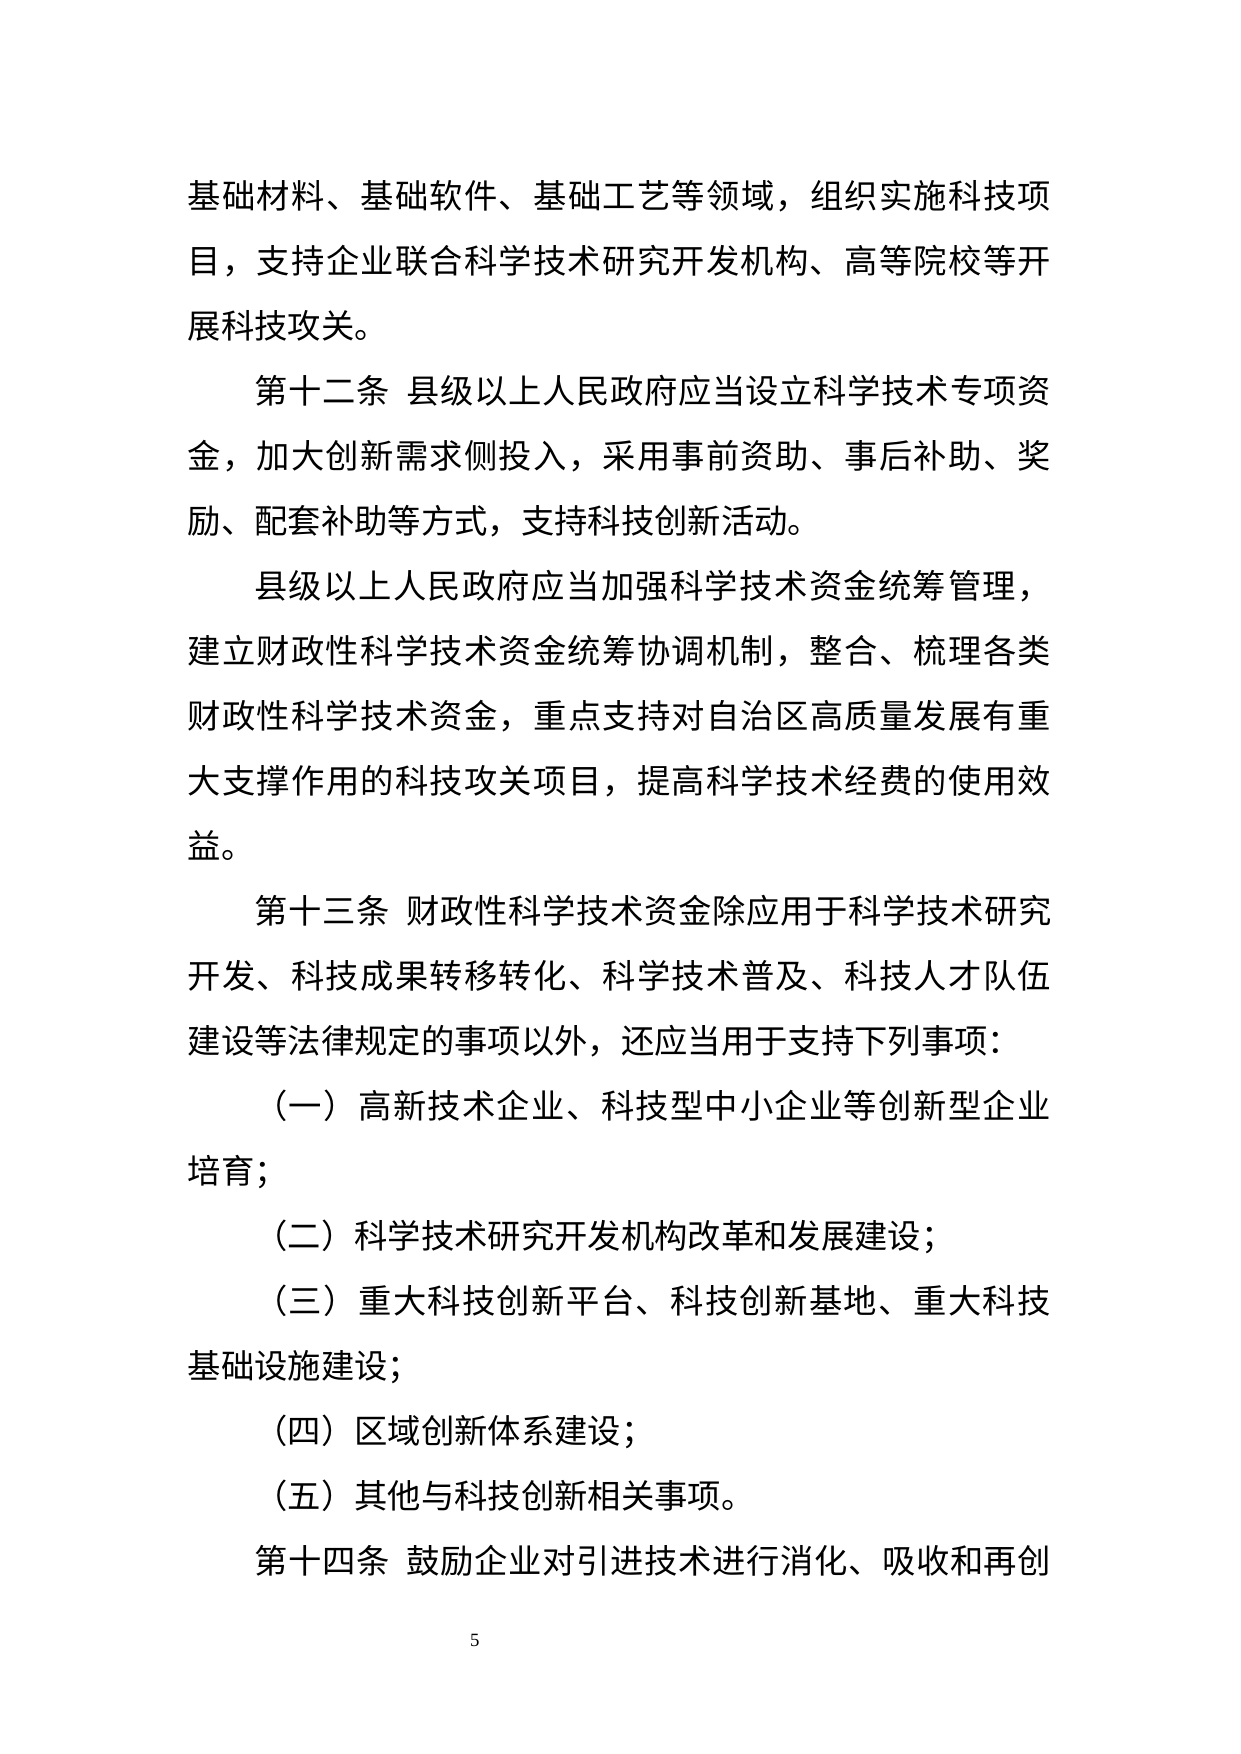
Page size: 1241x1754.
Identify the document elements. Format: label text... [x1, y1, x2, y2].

text （四）区域创新体系建设； [187, 1397, 1053, 1462]
text （二）科学技术研究开发机构改革和发展建设； [187, 1202, 1053, 1267]
text 第十三条 财政性科学技术资金除应用于科学技术研究开发、科技成果转移转化、科学技术普及、科技人才队伍建设等法律规定的事项以外，还应当用于支持下列事项： [187, 877, 1053, 1072]
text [187, 162, 1053, 357]
text 第十二条 县级以上人民政府应当设立科学技术专项资金，加大创新需求侧投入，采用事前资助、事后补助、奖励、配套补助等方式，支持科技创新活动。 [187, 357, 1053, 552]
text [187, 1527, 1053, 1592]
text （五）其他与科技创新相关事项。 [187, 1462, 1053, 1527]
text （三）重大科技创新平台、科技创新基地、重大科技基础设施建设； [187, 1267, 1053, 1397]
text 县级以上人民政府应当加强科学技术资金统筹管理，建立财政性科学技术资金统筹协调机制，整合、梳理各类财政性科学技术资金，重点支持对自治区高质量发展有重大支撑作用的科技攻关项目，提高科学技术经费的使用效益。 [187, 552, 1053, 877]
text （一）高新技术企业、科技型中小企业等创新型企业培育； [187, 1072, 1053, 1202]
